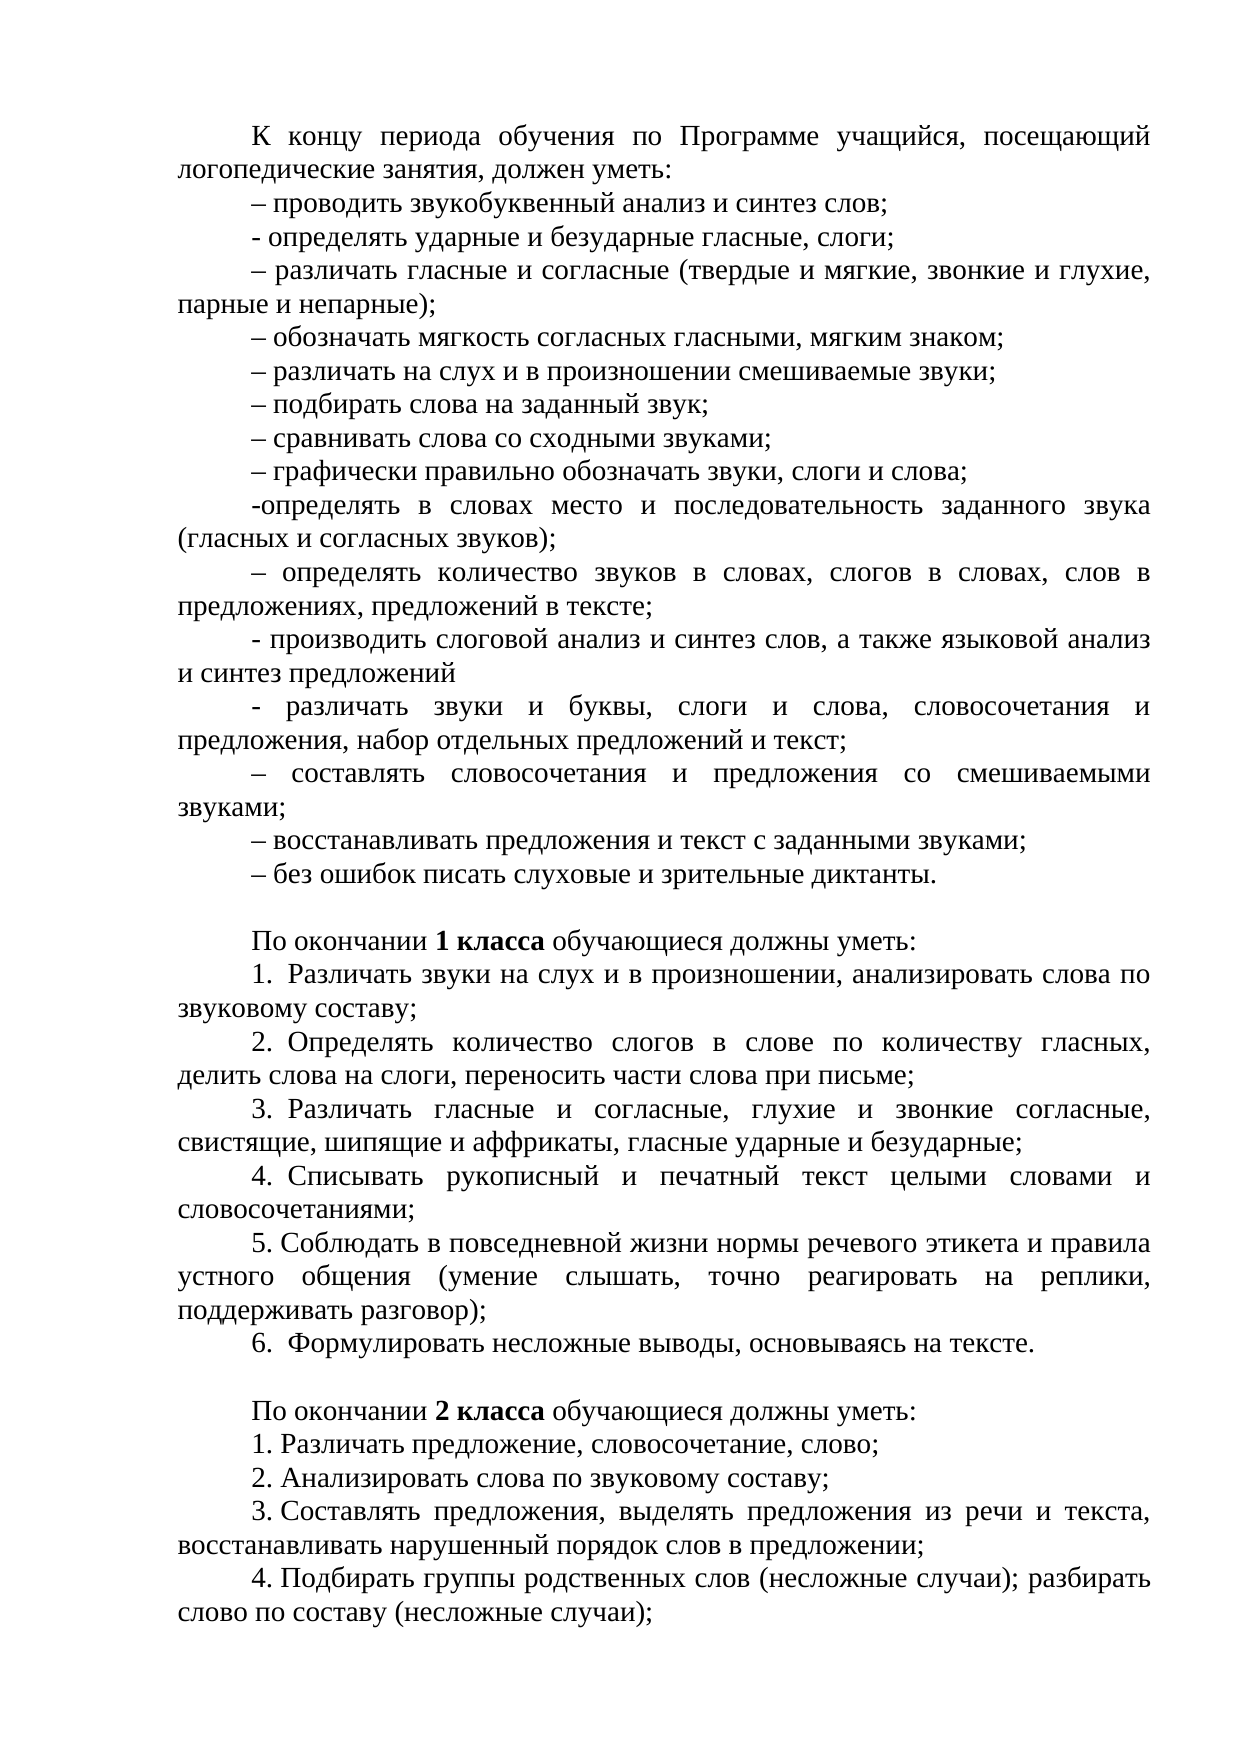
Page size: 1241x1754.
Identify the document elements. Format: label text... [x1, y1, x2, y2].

text 2. Анализировать слова по звуковому составу; [177, 1460, 1152, 1493]
text – составлять словосочетания и предложения со смешиваемыми звуками; [177, 755, 1152, 822]
text - определять ударные и безударные гласные, слоги; [177, 219, 1152, 252]
text – различать на слух и в произношении смешиваемые звуки; [177, 353, 1152, 386]
text - производить слоговой анализ и синтез слов, а также языковой анализ и синтез предложений [177, 621, 1152, 688]
text 5. Соблюдать в повседневной жизни нормы речевого этикета и правила устного общения (умение слышать, точно реагировать на реплики, поддерживать разговор); [177, 1225, 1152, 1326]
text По окончании 1 класса обучающиеся должны уметь: [177, 923, 1152, 957]
text – подбирать слова на заданный звук; [177, 386, 1152, 420]
text 3. Различать гласные и согласные, глухие и звонкие согласные, свистящие, шипящие и аффрикаты, гласные ударные и безударные; [177, 1091, 1152, 1158]
text 2. Определять количество слогов в слове по количеству гласных, делить слова на слоги, переносить части слова при письме; [177, 1024, 1152, 1091]
text -определять в словах место и последовательность заданного звука (гласных и согласных звуков); [177, 487, 1152, 554]
text – обозначать мягкость согласных гласными, мягким знаком; [177, 319, 1152, 353]
text – проводить звукобуквенный анализ и синтез слов; [177, 185, 1152, 219]
text 3. Составлять предложения, выделять предложения из речи и текста, восстанавливать нарушенный порядок слов в предложении; [177, 1493, 1152, 1560]
text – без ошибок писать слуховые и зрительные диктанты. [177, 856, 1152, 889]
text – сравнивать слова со сходными звуками; [177, 420, 1152, 453]
text К концу периода обучения по Программе учащийся, посещающий логопедические занятия, должен уметь: [177, 118, 1152, 185]
text 6. Формулировать несложные выводы, основываясь на тексте. [177, 1326, 1152, 1359]
text 4. Подбирать группы родственных слов (несложные случаи); разбирать слово по составу (несложные случаи); [177, 1560, 1152, 1627]
text – графически правильно обозначать звуки, слоги и слова; [177, 453, 1152, 487]
text – определять количество звуков в словах, слогов в словах, слов в предложениях, предложений в тексте; [177, 554, 1152, 621]
text 1. Различать звуки на слух и в произношении, анализировать слова по звуковому составу; [177, 957, 1152, 1024]
text – различать гласные и согласные (твердые и мягкие, звонкие и глухие, парные и непарные); [177, 252, 1152, 319]
text По окончании 2 класса обучающиеся должны уметь: [177, 1393, 1152, 1426]
text - различать звуки и буквы, слоги и слова, словосочетания и предложения, набор отдельных предложений и текст; [177, 688, 1152, 755]
text 4. Списывать рукописный и печатный текст целыми словами и словосочетаниями; [177, 1158, 1152, 1225]
text – восстанавливать предложения и текст с заданными звуками; [177, 822, 1152, 856]
text 1. Различать предложение, словосочетание, слово; [177, 1426, 1152, 1460]
